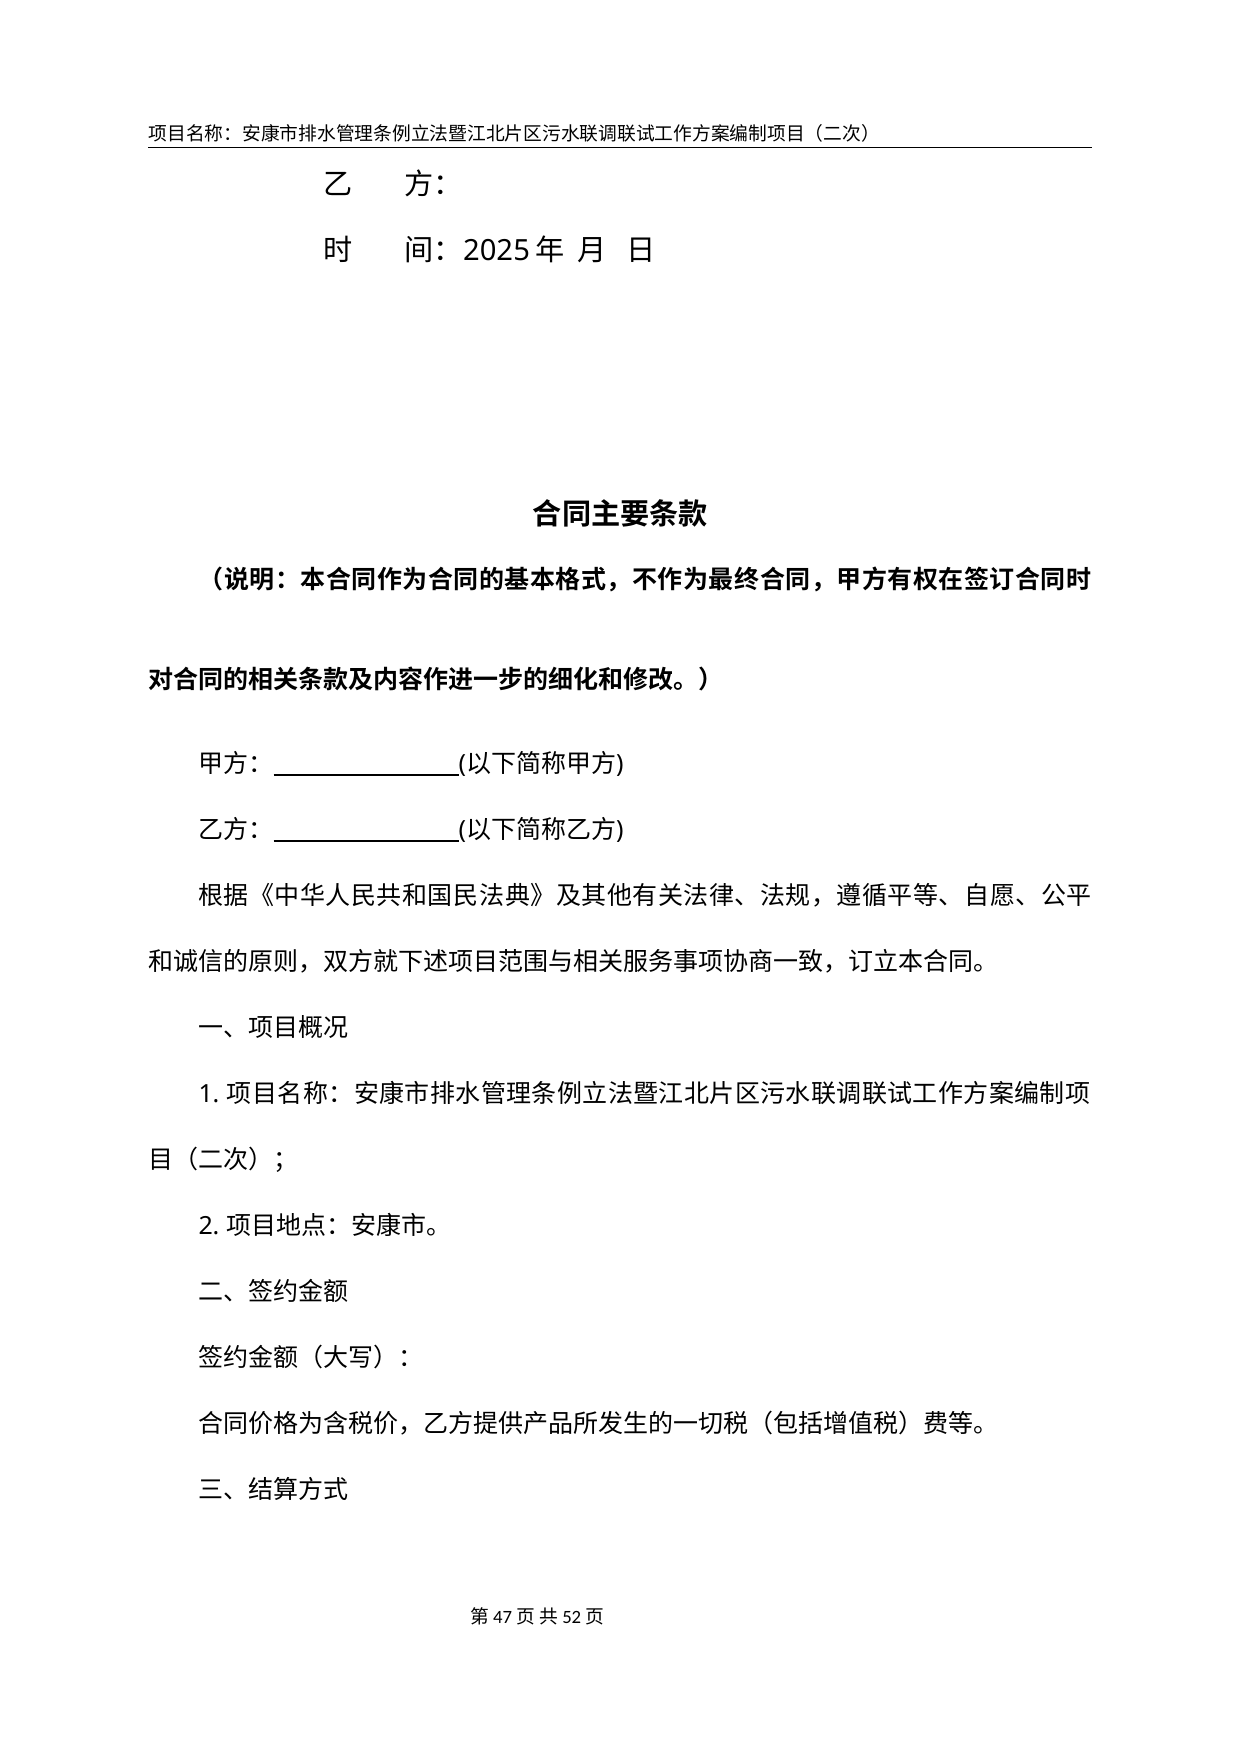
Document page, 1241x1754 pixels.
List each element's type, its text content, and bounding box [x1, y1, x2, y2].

text 三、结算方式 [148, 1455, 1092, 1521]
text 一、项目概况 [148, 992, 1092, 1058]
text 根据《中华人民共和国民法典》及其他有关法律、法规，遵循平等、自愿、公平和诚信的原则，双方就下述项目范围与相关服务事项协商一致，订立本合同。 [148, 860, 1092, 992]
text 二、签约金额 [148, 1257, 1092, 1323]
text 签约金额（大写）： [148, 1323, 1092, 1389]
text （说明：本合同作为合同的基本格式，不作为最终合同，甲方有权在签订合同时对合同的相关条款及内容作进一步的细化和修改。） [148, 545, 1092, 710]
text 甲方： (以下简称甲方) [148, 728, 1092, 794]
text 1. 项目名称：安康市排水管理条例立法暨江北片区污水联调联试工作方案编制项目（二次）； [148, 1058, 1092, 1191]
text 乙方： (以下简称乙方) [148, 794, 1092, 860]
text 时 间：2025年 月 日 [148, 215, 1092, 281]
text 合同主要条款 [148, 479, 1092, 545]
text 2. 项目地点：安康市。 [148, 1191, 1092, 1257]
text 合同价格为含税价，乙方提供产品所发生的一切税（包括增值税）费等。 [148, 1389, 1092, 1455]
text 乙 方： [148, 149, 1092, 215]
